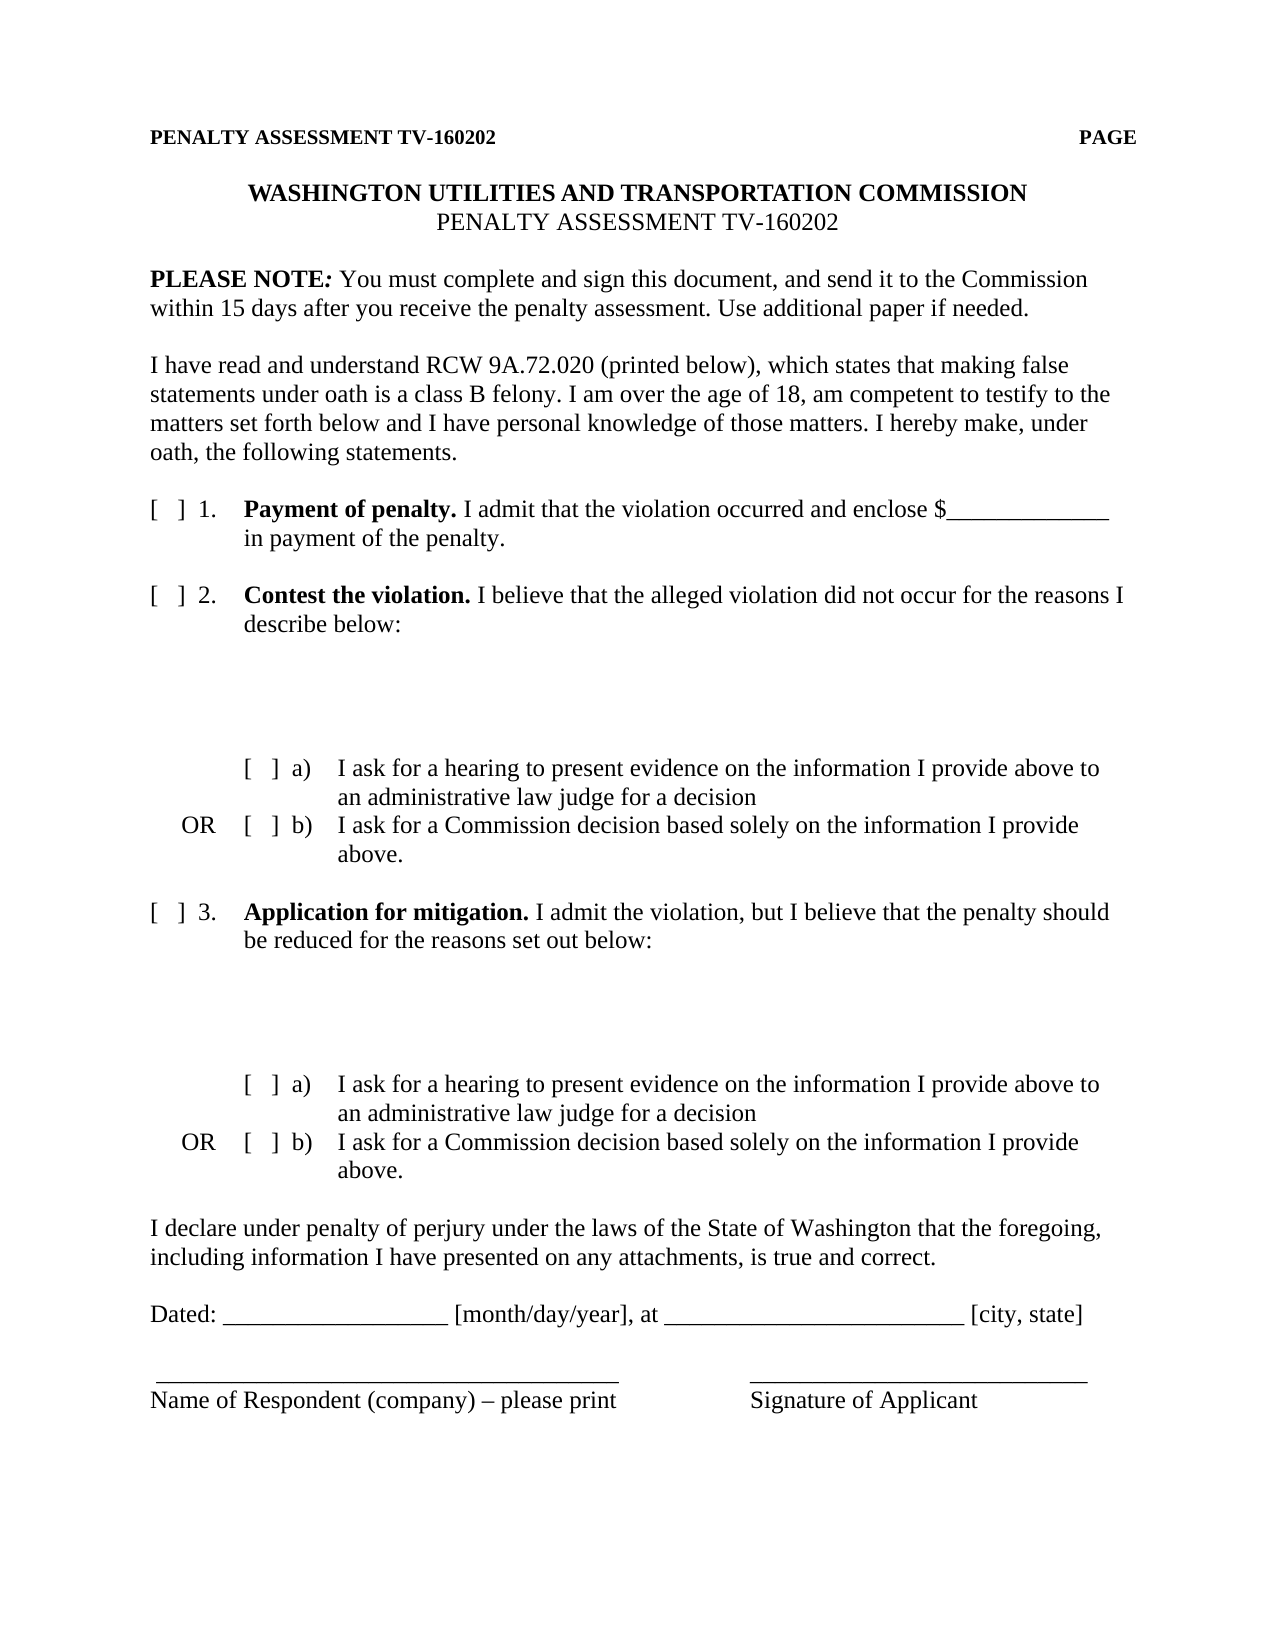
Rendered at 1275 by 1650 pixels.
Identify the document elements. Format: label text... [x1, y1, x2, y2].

text [ ] 1. Payment of penalty. I admit that the violation occurred and enclose $_____________ in payment of the penalty. [150, 494, 1125, 552]
text [ ] a) I ask for a hearing to present evidence on the information I provide above to an administrative law judge for a decision [244, 753, 1125, 810]
text I have read and understand RCW 9A.72.020 (printed below), which states that making false statements under oath is a class B felony. I am over the age of 18, am competent to testify to the matters set forth below and I have personal knowledge of those matters. I hereby make, under oath, the following statements. [150, 350, 1125, 465]
text Dated: __________________ [month/day/year], at ________________________ [city, state] [150, 1299, 1125, 1328]
text PLEASE NOTE: You must complete and sign this document, and send it to the Commission within 15 days after you receive the penalty assessment. Use additional paper if needed. [150, 264, 1125, 322]
text OR [ ] b) I ask for a Commission decision based solely on the information I provide above. [150, 1127, 1125, 1184]
text Name of Respondent (company) – please print Signature of Applicant [150, 1385, 1125, 1414]
text [ ] 3. Application for mitigation. I admit the violation, but I believe that the penalty should be reduced for the reasons set out below: [150, 897, 1125, 954]
text I declare under penalty of perjury under the laws of the State of Washington that the foregoing, including information I have presented on any attachments, is true and correct. [150, 1213, 1125, 1270]
text OR [ ] b) I ask for a Commission decision based solely on the information I provide above. [150, 810, 1125, 868]
text [ ] 2. Contest the violation. I believe that the alleged violation did not occur for the reasons I describe below: [150, 580, 1125, 638]
text [ ] a) I ask for a hearing to present evidence on the information I provide above to an administrative law judge for a decision [244, 1069, 1125, 1127]
text _____________________________________ ___________________________ [150, 1357, 1125, 1385]
subtitle WASHINGTON UTILITIES AND TRANSPORTATION COMMISSION [150, 178, 1125, 207]
text PENALTY ASSESSMENT TV-160202 [150, 207, 1125, 235]
